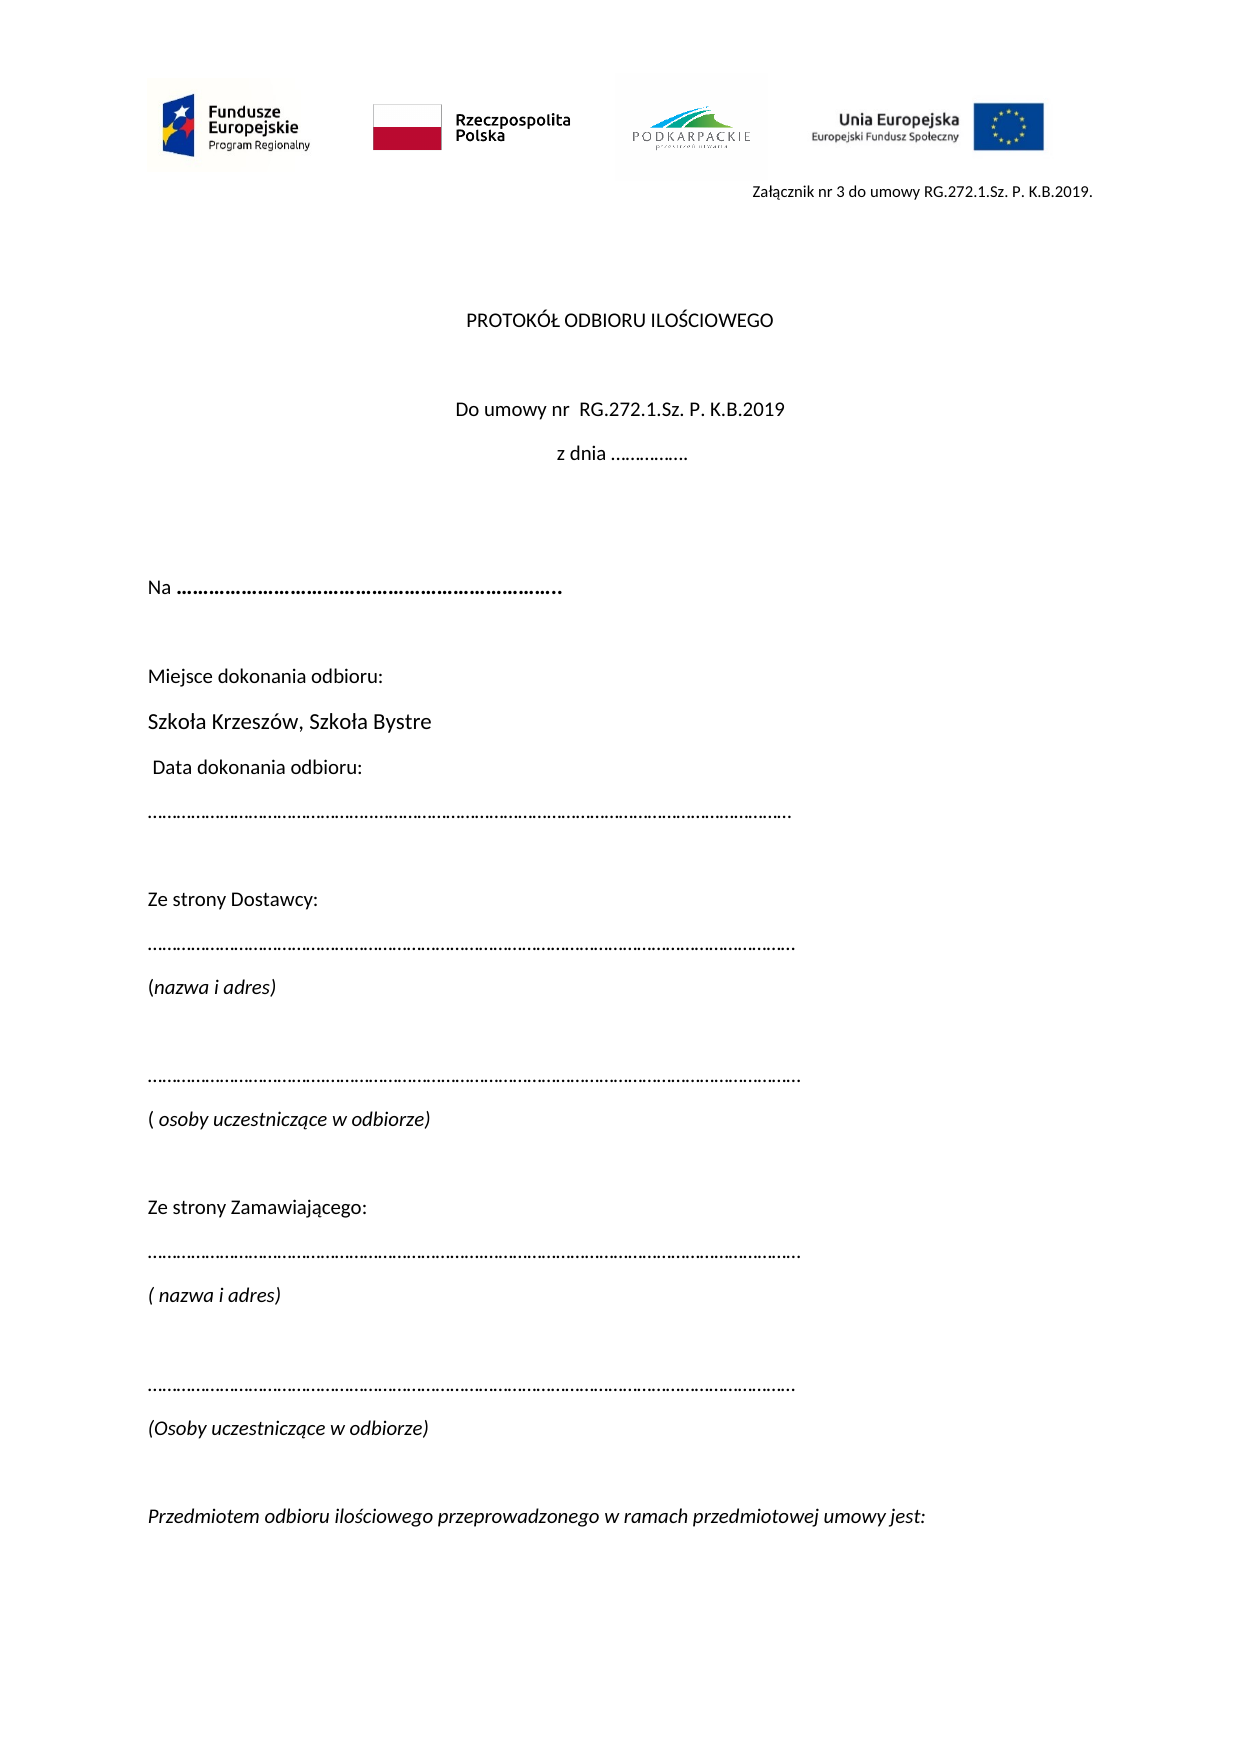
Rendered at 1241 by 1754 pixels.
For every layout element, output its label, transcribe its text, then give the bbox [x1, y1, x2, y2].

text Do umowy nr RG.272.1.Sz. P. K.B.2019 [148, 396, 1093, 421]
text Ze strony Zamawiającego: [148, 1194, 1093, 1220]
text PROTOKÓŁ ODBIORU ILOŚCIOWEGO [148, 308, 1093, 333]
picture [796, 87, 1059, 166]
picture [358, 89, 585, 165]
text Data dokonania odbioru: [148, 754, 1093, 779]
text ( osoby uczestniczące w odbiorze) [148, 1106, 1093, 1132]
picture [615, 73, 768, 181]
text Szkoła Krzeszów, Szkoła Bystre [148, 707, 1093, 735]
text Ze strony Dostawcy: [148, 886, 1093, 911]
text ……………………………………………………………………………………………………………………… [148, 930, 1093, 956]
text (Osoby uczestniczące w odbiorze) [148, 1415, 1093, 1440]
text (nazwa i adres) [148, 974, 1093, 999]
text ……………………………………………………………………………………………………………………… [148, 1371, 1093, 1396]
picture [147, 78, 325, 172]
text z dnia ……………. [148, 440, 1093, 465]
text Załącznik nr 3 do umowy RG.272.1.Sz. P. K.B.2019. [148, 181, 1093, 201]
text Miejsce dokonania odbioru: [148, 663, 1093, 688]
text Przedmiotem odbioru ilościowego przeprowadzonego w ramach przedmiotowej umowy jest: [148, 1503, 1093, 1528]
text Na …………………………………………………………….. [148, 572, 1093, 600]
text ( nazwa i adres) [148, 1283, 1093, 1308]
text …………………………………………………………….………………………………………………………… [148, 1238, 1093, 1264]
text ……………………………….……………………………………………………………………………………… [148, 1062, 1093, 1088]
text ………………………………………..…………………………………………………………………………… [148, 798, 1093, 823]
